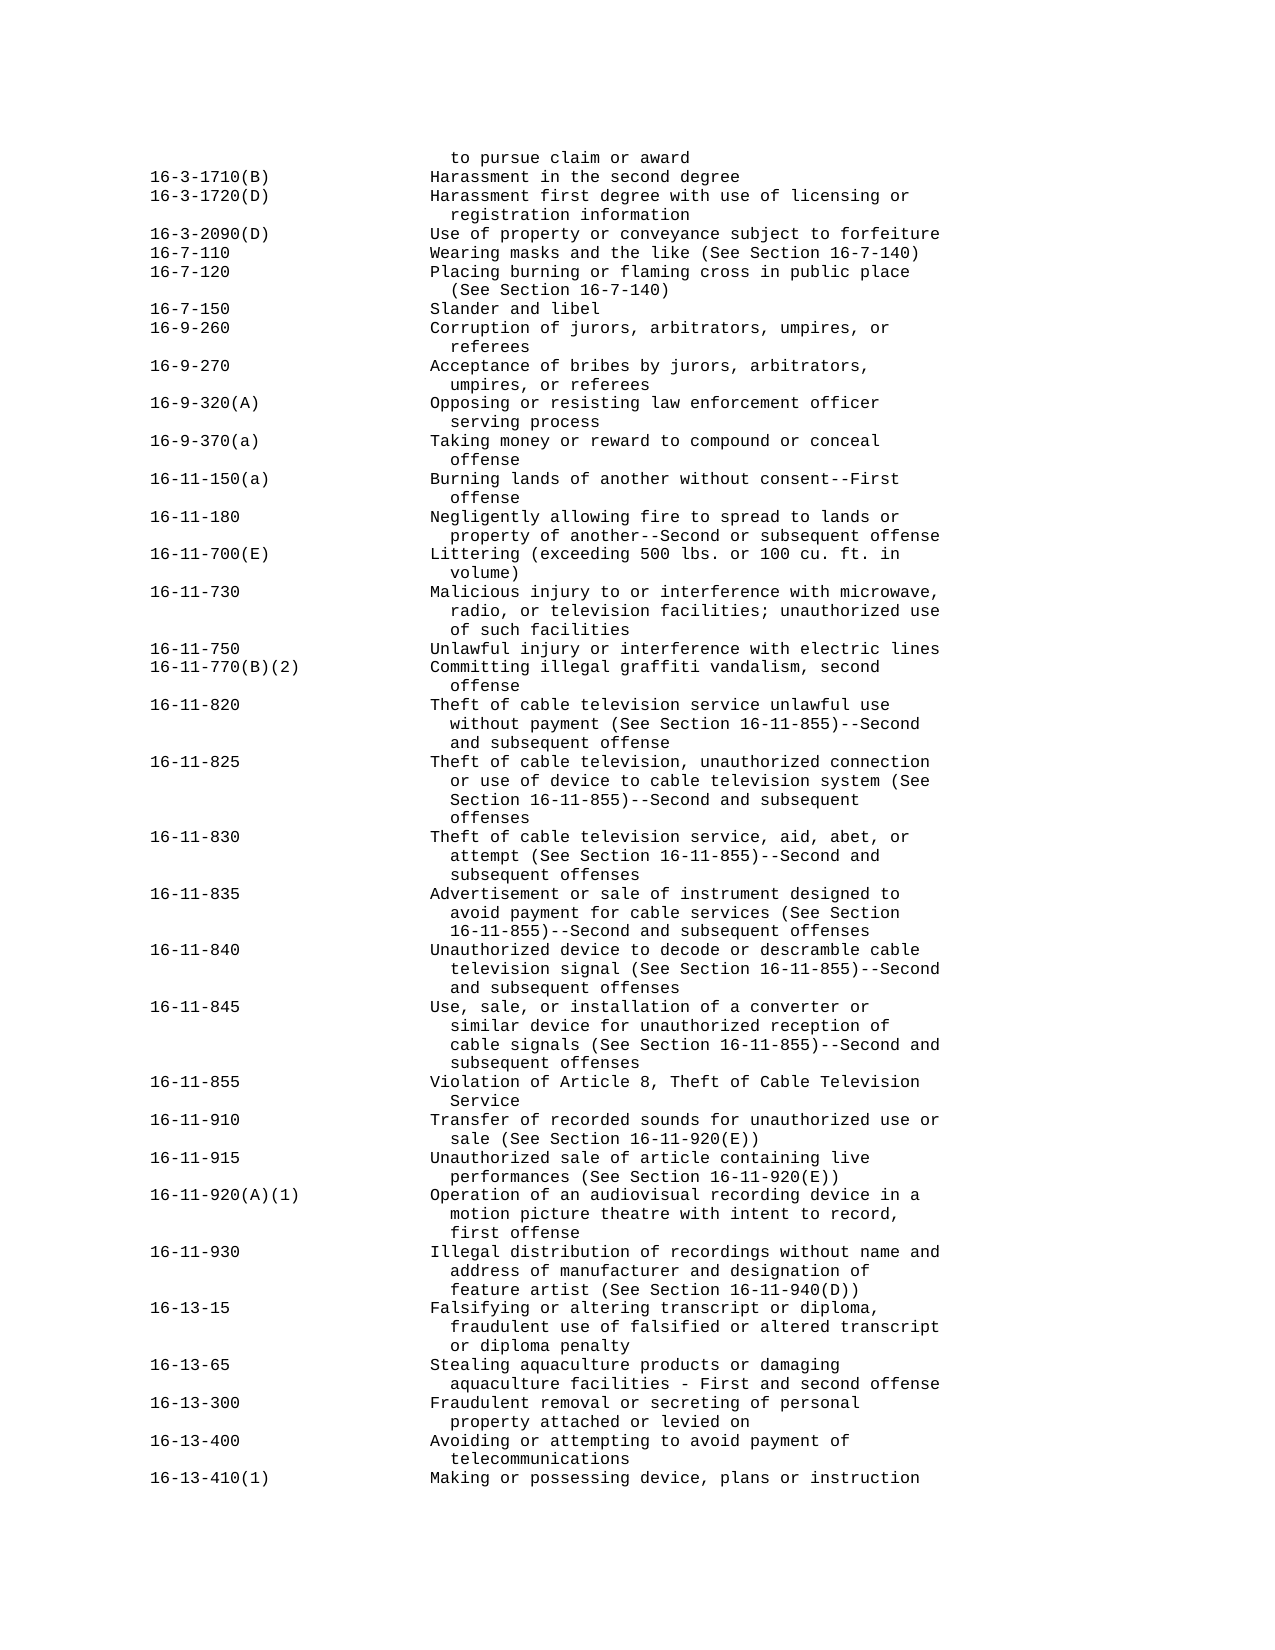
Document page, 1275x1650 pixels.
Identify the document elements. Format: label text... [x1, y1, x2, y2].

text offense [150, 678, 1125, 697]
text performances (See Section 16-11-920(E)) [150, 1168, 1125, 1187]
text serving process [150, 414, 1125, 433]
text 16-11-845 Use, sale, or installation of a converter or [150, 998, 1125, 1017]
text referees [150, 338, 1125, 357]
text 16-11-920(A)(1) Operation of an audiovisual recording device in a [150, 1187, 1125, 1206]
text 16-13-410(1) Making or possessing device, plans or instruction [150, 1470, 1125, 1489]
text subsequent offenses [150, 1055, 1125, 1074]
text registration information [150, 207, 1125, 225]
text Service [150, 1093, 1125, 1112]
text 16-3-2090(D) Use of property or conveyance subject to forfeiture [150, 225, 1125, 244]
text 16-11-820 Theft of cable television service unlawful use [150, 697, 1125, 716]
text 16-11-750 Unlawful injury or interference with electric lines [150, 640, 1125, 659]
text fraudulent use of falsified or altered transcript [150, 1319, 1125, 1338]
text subsequent offenses [150, 866, 1125, 885]
text 16-13-15 Falsifying or altering transcript or diploma, [150, 1300, 1125, 1319]
text 16-11-770(B)(2) Committing illegal graffiti vandalism, second [150, 659, 1125, 678]
text volume) [150, 565, 1125, 584]
text avoid payment for cable services (See Section [150, 904, 1125, 923]
text or diploma penalty [150, 1338, 1125, 1357]
text of such facilities [150, 621, 1125, 640]
text 16-11-910 Transfer of recorded sounds for unauthorized use or [150, 1112, 1125, 1130]
text 16-11-825 Theft of cable television, unauthorized connection [150, 753, 1125, 772]
text 16-7-110 Wearing masks and the like (See Section 16-7-140) [150, 244, 1125, 263]
text 16-11-930 Illegal distribution of recordings without name and [150, 1243, 1125, 1262]
text property attached or levied on [150, 1413, 1125, 1432]
text 16-11-840 Unauthorized device to decode or descramble cable [150, 942, 1125, 961]
text 16-3-1710(B) Harassment in the second degree [150, 169, 1125, 188]
text 16-3-1720(D) Harassment first degree with use of licensing or [150, 188, 1125, 207]
text 16-11-855 Violation of Article 8, Theft of Cable Television [150, 1074, 1125, 1093]
text 16-7-150 Slander and libel [150, 301, 1125, 320]
text address of manufacturer and designation of [150, 1262, 1125, 1281]
text 16-11-180 Negligently allowing fire to spread to lands or [150, 508, 1125, 527]
text telecommunications [150, 1451, 1125, 1470]
text and subsequent offense [150, 734, 1125, 753]
text television signal (See Section 16-11-855)--Second [150, 961, 1125, 979]
text 16-11-700(E) Littering (exceeding 500 lbs. or 100 cu. ft. in [150, 546, 1125, 565]
text and subsequent offenses [150, 979, 1125, 998]
text property of another--Second or subsequent offense [150, 527, 1125, 546]
text Section 16-11-855)--Second and subsequent [150, 791, 1125, 810]
text 16-13-400 Avoiding or attempting to avoid payment of [150, 1432, 1125, 1451]
text 16-7-120 Placing burning or flaming cross in public place [150, 263, 1125, 282]
text feature artist (See Section 16-11-940(D)) [150, 1281, 1125, 1300]
text offenses [150, 810, 1125, 829]
text 16-11-830 Theft of cable television service, aid, abet, or [150, 829, 1125, 848]
text cable signals (See Section 16-11-855)--Second and [150, 1036, 1125, 1055]
text offense [150, 489, 1125, 508]
text 16-11-835 Advertisement or sale of instrument designed to [150, 885, 1125, 904]
text radio, or television facilities; unauthorized use [150, 602, 1125, 621]
text aquaculture facilities - First and second offense [150, 1376, 1125, 1394]
text umpires, or referees [150, 376, 1125, 395]
text 16-9-260 Corruption of jurors, arbitrators, umpires, or [150, 320, 1125, 338]
text 16-11-855)--Second and subsequent offenses [150, 923, 1125, 942]
text similar device for unauthorized reception of [150, 1017, 1125, 1036]
text to pursue claim or award [150, 150, 1125, 169]
text without payment (See Section 16-11-855)--Second [150, 716, 1125, 734]
text 16-9-270 Acceptance of bribes by jurors, arbitrators, [150, 357, 1125, 376]
text 16-9-320(A) Opposing or resisting law enforcement officer [150, 395, 1125, 414]
text first offense [150, 1225, 1125, 1243]
text 16-13-65 Stealing aquaculture products or damaging [150, 1357, 1125, 1376]
text 16-9-370(a) Taking money or reward to compound or conceal [150, 433, 1125, 452]
text 16-13-300 Fraudulent removal or secreting of personal [150, 1394, 1125, 1413]
text sale (See Section 16-11-920(E)) [150, 1130, 1125, 1149]
text 16-11-150(a) Burning lands of another without consent--First [150, 471, 1125, 489]
text (See Section 16-7-140) [150, 282, 1125, 301]
text 16-11-915 Unauthorized sale of article containing live [150, 1149, 1125, 1168]
text offense [150, 452, 1125, 471]
text or use of device to cable television system (See [150, 772, 1125, 791]
text 16-11-730 Malicious injury to or interference with microwave, [150, 584, 1125, 602]
text motion picture theatre with intent to record, [150, 1206, 1125, 1225]
text attempt (See Section 16-11-855)--Second and [150, 848, 1125, 866]
